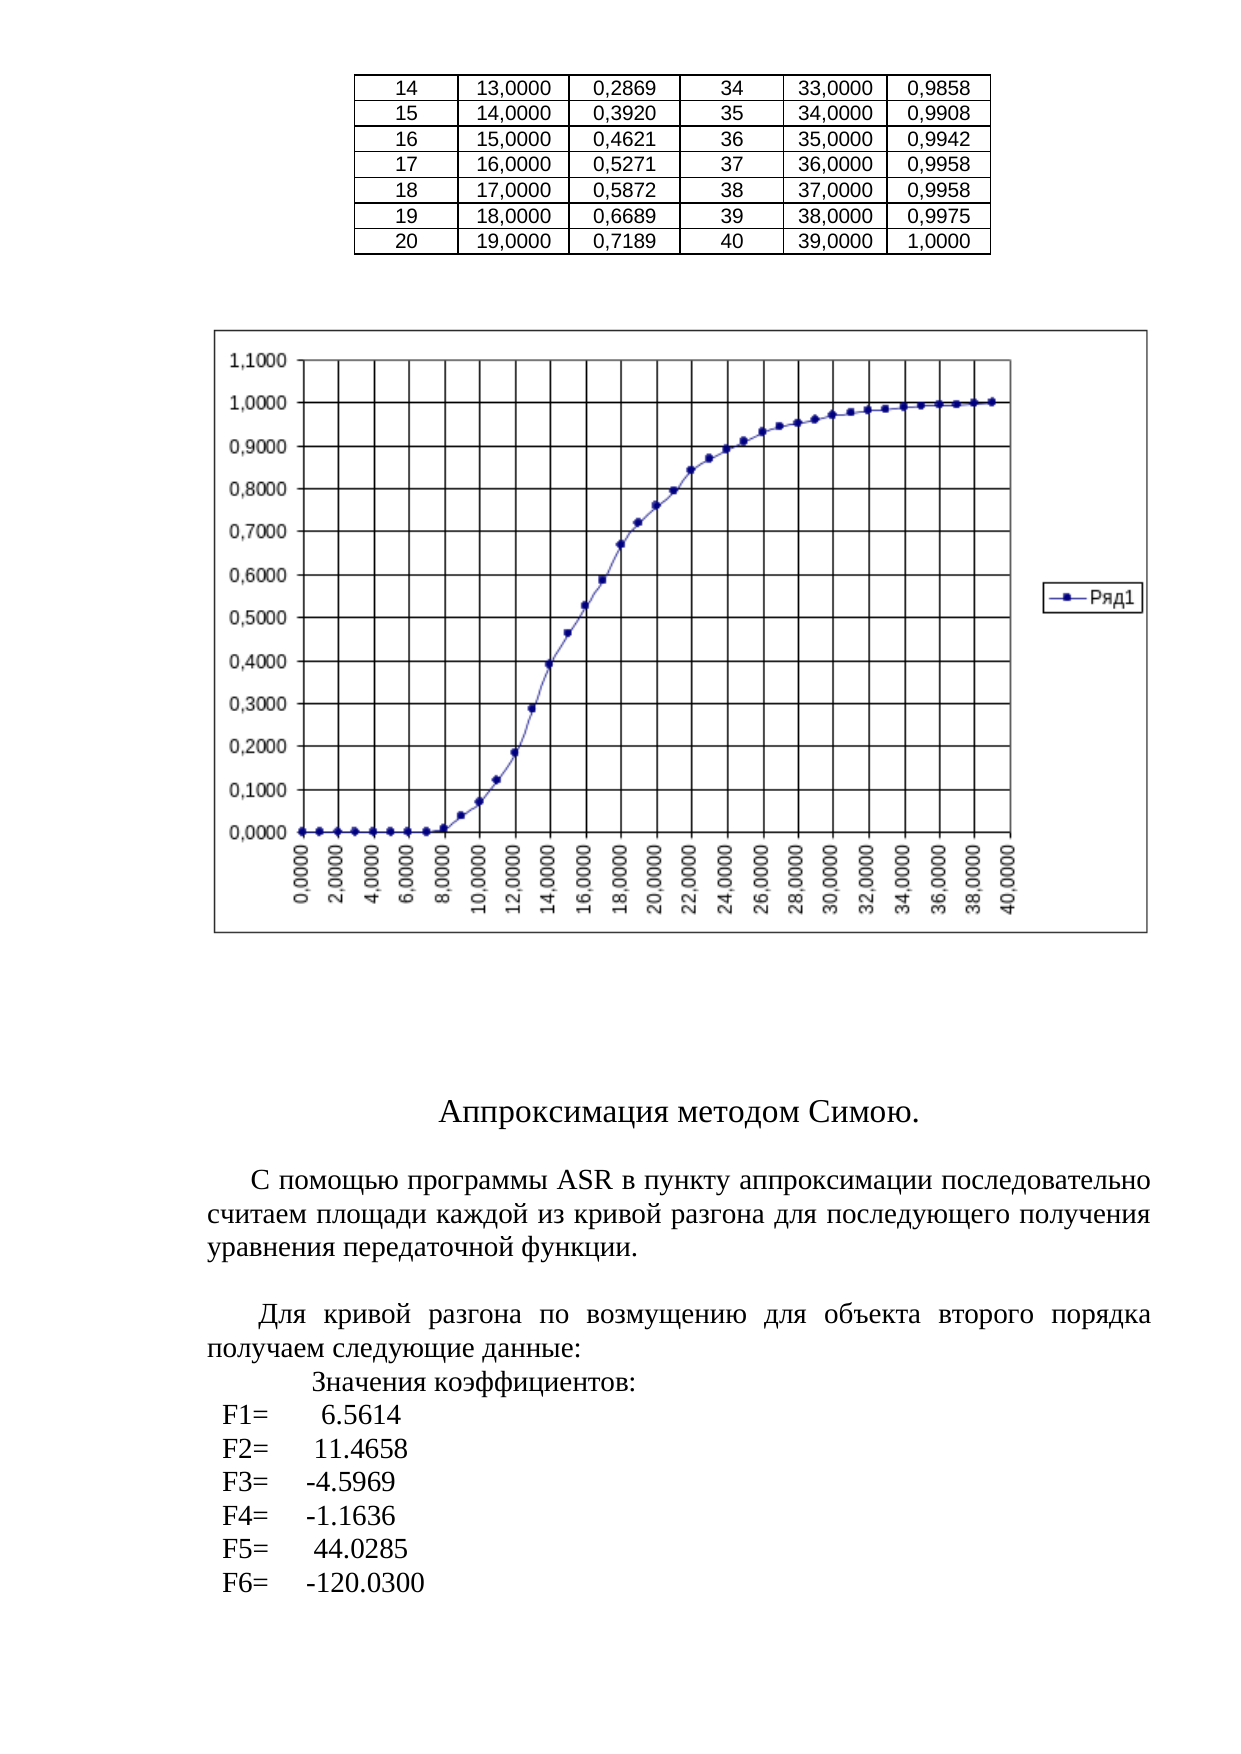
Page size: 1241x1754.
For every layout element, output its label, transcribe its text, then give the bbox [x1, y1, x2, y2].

table_cell 34,0000 [784, 101, 886, 125]
table_cell 13,0000 [459, 76, 568, 99]
text F4= -1.1636 [207, 1498, 1152, 1532]
table_cell 19,0000 [459, 229, 568, 253]
table_cell 0,9975 [888, 204, 990, 228]
table_cell 18 [355, 178, 457, 202]
table_cell 1,0000 [888, 229, 990, 253]
text F6= -120.0300 [207, 1565, 1152, 1599]
text F2= 11.4658 [207, 1431, 1152, 1464]
text Значения коэффициентов: [207, 1364, 1152, 1397]
table_cell 34 [681, 76, 783, 99]
table_cell 16 [355, 127, 457, 151]
table_cell 39,0000 [784, 229, 886, 253]
table_cell 35 [681, 101, 783, 125]
table_cell 0,9958 [888, 178, 990, 202]
table_cell 0,9942 [888, 127, 990, 151]
table_cell 0,5271 [570, 152, 679, 176]
table_cell 0,9908 [888, 101, 990, 125]
text С помощью программы ASR в пункту аппроксимации последовательно считаем площади каждой из кривой разгона для последующего получения уравнения передаточной функции. [207, 1163, 1152, 1263]
table_cell 35,0000 [784, 127, 886, 151]
table_cell 37 [681, 152, 783, 176]
table_cell 0,5872 [570, 178, 679, 202]
table_cell 0,4621 [570, 127, 679, 151]
text F3= -4.5969 [207, 1464, 1152, 1498]
table_cell 37,0000 [784, 178, 886, 202]
table_cell 19 [355, 204, 457, 228]
table_cell 15 [355, 101, 457, 125]
table_cell 38,0000 [784, 204, 886, 228]
table_cell 36 [681, 127, 783, 151]
table_cell 0,7189 [570, 229, 679, 253]
table_cell 17,0000 [459, 178, 568, 202]
table_cell 20 [355, 229, 457, 253]
table_cell 16,0000 [459, 152, 568, 176]
text F1= 6.5614 [207, 1397, 1152, 1431]
table_cell 17 [355, 152, 457, 176]
table_cell 39 [681, 204, 783, 228]
text F5= 44.0285 [207, 1532, 1152, 1565]
table_cell 38 [681, 178, 783, 202]
text Для кривой разгона по возмущению для объекта второго порядка получаем следующие данные: [207, 1297, 1152, 1364]
table_cell 0,9958 [888, 152, 990, 176]
table_cell 40 [681, 229, 783, 253]
table_cell 14,0000 [459, 101, 568, 125]
table_cell 33,0000 [784, 76, 886, 99]
table_cell 0,3920 [570, 101, 679, 125]
table_cell 14 [355, 76, 457, 99]
table_cell 0,2869 [570, 76, 679, 99]
table_cell 0,9858 [888, 76, 990, 99]
table_cell 36,0000 [784, 152, 886, 176]
table_cell 18,0000 [459, 204, 568, 228]
text Аппроксимация методом Симою. [207, 1091, 1152, 1129]
table_cell 0,6689 [570, 204, 679, 228]
table_cell 15,0000 [459, 127, 568, 151]
